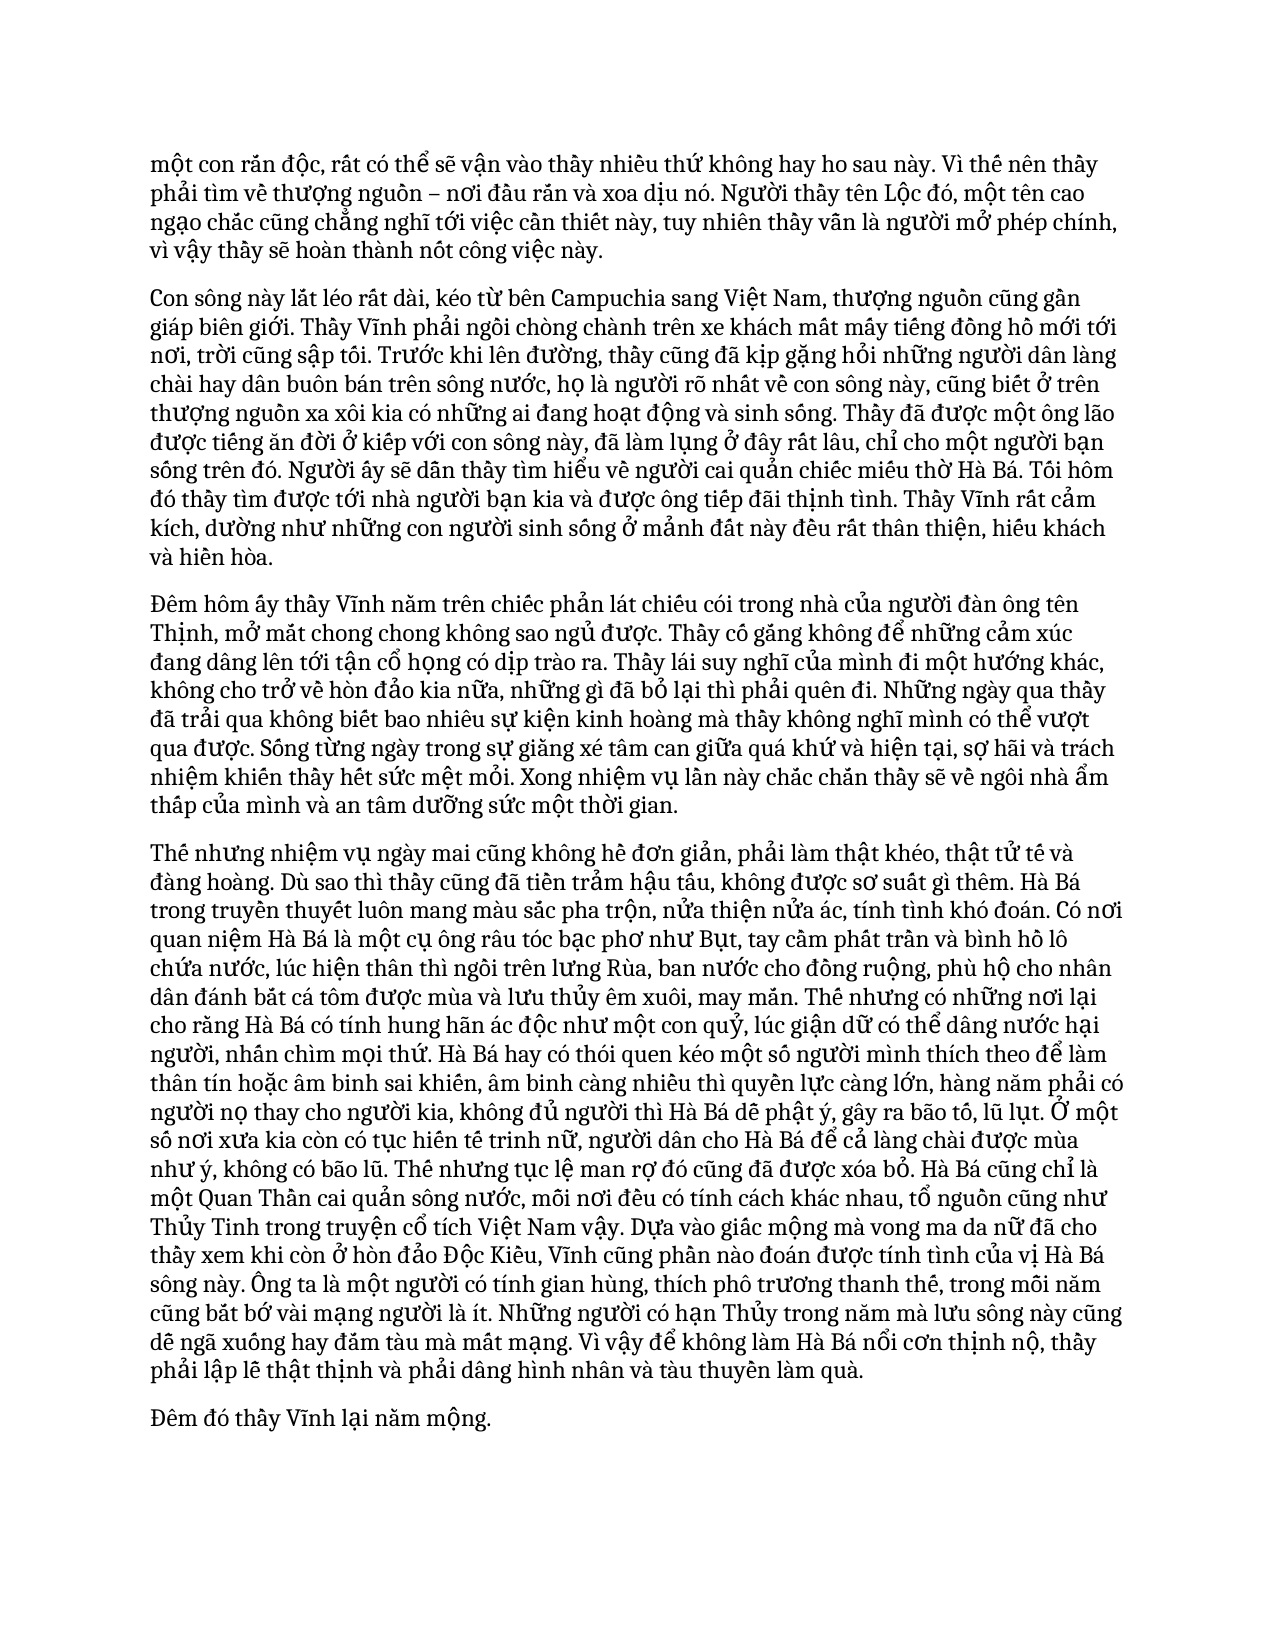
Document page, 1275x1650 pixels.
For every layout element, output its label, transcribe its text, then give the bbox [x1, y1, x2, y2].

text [150, 150, 1125, 265]
text Thế nhưng nhiệm vụ ngày mai cũng không hề đơn giản, phải làm thật khéo, thật tử tế và đàng hoàng. Dù sao thì thầy cũng đã tiền trảm hậu tấu, không được sơ suất gì thêm. Hà Bá trong truyền thuyết luôn mang màu sắc pha trộn, nửa thiện nửa ác, tính tình khó đoán. Có nơi quan niệm Hà Bá là một cụ ông râu tóc bạc phơ như Bụt, tay cầm phất trần và bình hồ lô chứa nước, lúc hiện thân thì ngồi trên lưng Rùa, ban nước cho đồng ruộng, phù hộ cho nhân dân đánh bắt cá tôm được mùa và lưu thủy êm xuôi, may mắn. Thế nhưng có những nơi lại cho rằng Hà Bá có tính hung hãn ác độc như một con quỷ, lúc giận dữ có thể dâng nước hại người, nhấn chìm mọi thứ. Hà Bá hay có thói quen kéo một số người mình thích theo để làm thân tín hoặc âm binh sai khiến, âm binh càng nhiều thì quyền lực càng lớn, hàng năm phải có người nọ thay cho người kia, không đủ người thì Hà Bá dễ phật ý, gây ra bão tố, lũ lụt. Ở một số nơi xưa kia còn có tục hiến tế trinh nữ, người dân cho Hà Bá để cả làng chài được mùa như ý, không có bão lũ. Thế nhưng tục lệ man rợ đó cũng đã được xóa bỏ. Hà Bá cũng chỉ là một Quan Thần cai quản sông nước, mỗi nơi đều có tính cách khác nhau, tổ nguồn cũng như Thủy Tinh trong truyện cổ tích Việt Nam vậy. Dựa vào giấc mộng mà vong ma da nữ đã cho thầy xem khi còn ở hòn đảo Độc Kiều, Vĩnh cũng phần nào đoán được tính tình của vị Hà Bá sông này. Ông ta là một người có tính gian hùng, thích phô trương thanh thế, trong mỗi năm cũng bắt bớ vài mạng người là ít. Những người có hạn Thủy trong năm mà lưu sông này cũng dễ ngã xuống hay đắm tàu mà mất mạng. Vì vậy để không làm Hà Bá nổi cơn thịnh nộ, thầy phải lập lễ thật thịnh và phải dâng hình nhân và tàu thuyền làm quà. [150, 839, 1125, 1385]
text Đêm hôm ấy thầy Vĩnh nằm trên chiếc phản lát chiếu cói trong nhà của người đàn ông tên Thịnh, mở mắt chong chong không sao ngủ được. Thầy cố gắng không để những cảm xúc đang dâng lên tới tận cổ họng có dịp trào ra. Thầy lái suy nghĩ của mình đi một hướng khác, không cho trở về hòn đảo kia nữa, những gì đã bỏ lại thì phải quên đi. Những ngày qua thầy đã trải qua không biết bao nhiêu sự kiện kinh hoàng mà thầy không nghĩ mình có thể vượt qua được. Sống từng ngày trong sự giằng xé tâm can giữa quá khứ và hiện tại, sợ hãi và trách nhiệm khiến thầy hết sức mệt mỏi. Xong nhiệm vụ lần này chắc chắn thầy sẽ về ngôi nhà ẩm thấp của mình và an tâm dưỡng sức một thời gian. [150, 590, 1125, 820]
text Con sông này lắt léo rất dài, kéo từ bên Campuchia sang Việt Nam, thượng nguồn cũng gần giáp biên giới. Thầy Vĩnh phải ngồi chòng chành trên xe khách mất mấy tiếng đồng hồ mới tới nơi, trời cũng sập tối. Trước khi lên đường, thầy cũng đã kịp gặng hỏi những người dân làng chài hay dân buôn bán trên sông nước, họ là người rõ nhất về con sông này, cũng biết ở trên thượng nguồn xa xôi kia có những ai đang hoạt động và sinh sống. Thầy đã được một ông lão được tiếng ăn đời ở kiếp với con sông này, đã làm lụng ở đây rất lâu, chỉ cho một người bạn sống trên đó. Người ấy sẽ dẫn thầy tìm hiểu về người cai quản chiếc miếu thờ Hà Bá. Tối hôm đó thầy tìm được tới nhà người bạn kia và được ông tiếp đãi thịnh tình. Thầy Vĩnh rất cảm kích, dường như những con người sinh sống ở mảnh đất này đều rất thân thiện, hiếu khách và hiền hòa. [150, 284, 1125, 571]
text Đêm đó thầy Vĩnh lại nằm mộng. [150, 1404, 1125, 1432]
